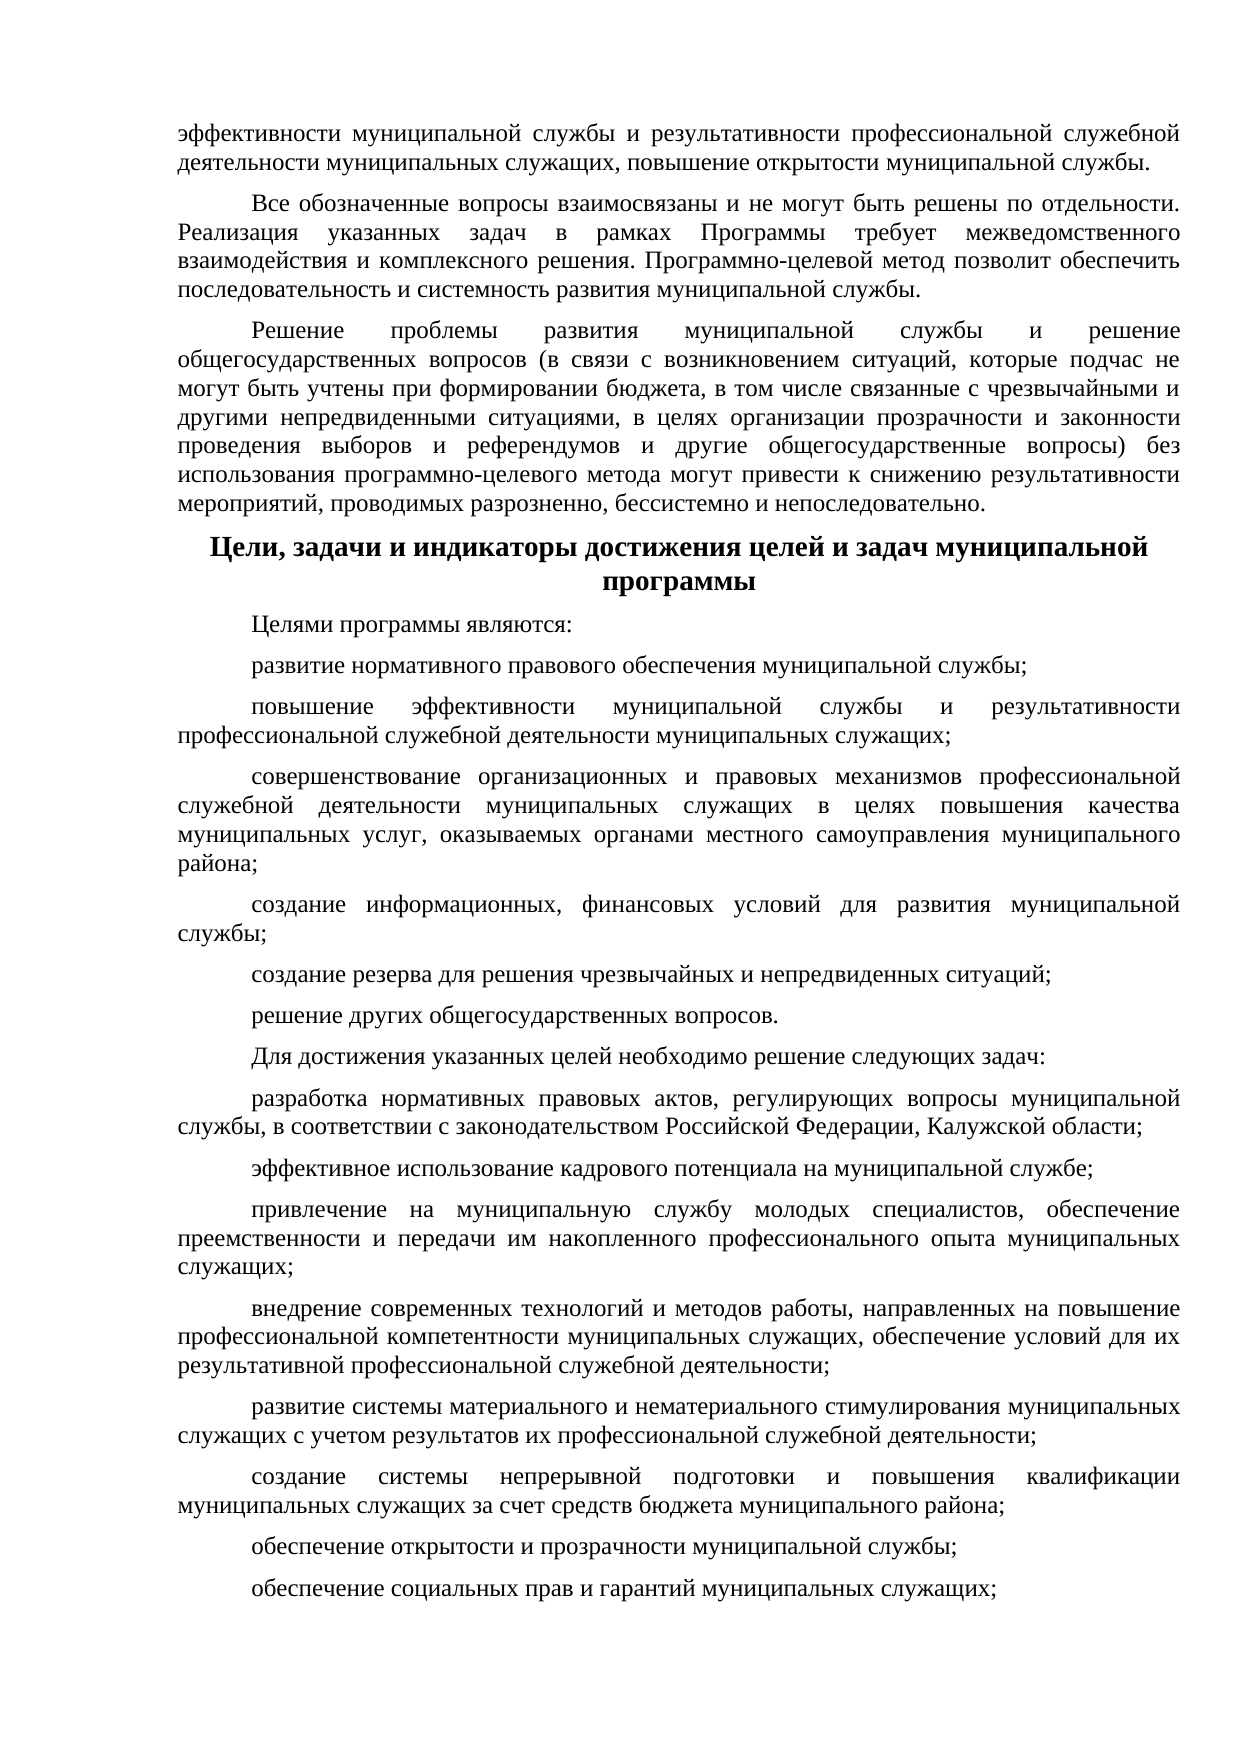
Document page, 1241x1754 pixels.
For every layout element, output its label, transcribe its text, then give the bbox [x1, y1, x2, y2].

text привлечение на муниципальную службу молодых специалистов, обеспечение преемственности и передачи им накопленного профессионального опыта муниципальных служащих; [177, 1194, 1181, 1280]
text Все обозначенные вопросы взаимосвязаны и не могут быть решены по отдельности. Реализация указанных задач в рамках Программы требует межведомственного взаимодействия и комплексного решения. Программно-целевой метод позволит обеспечить последовательность и системность развития муниципальной службы. [177, 188, 1181, 303]
text Решение проблемы развития муниципальной службы и решение общегосударственных вопросов (в связи с возникновением ситуаций, которые подчас не могут быть учтены при формировании бюджета, в том числе связанные с чрезвычайными и другими непредвиденными ситуациями, в целях организации прозрачности и законности проведения выборов и референдумов и другие общегосударственные вопросы) без использования программно-целевого метода могут привести к снижению результативности мероприятий, проводимых разрозненно, бессистемно и непоследовательно. [177, 316, 1181, 517]
text эффективное использование кадрового потенциала на муниципальной службе; [177, 1153, 1181, 1181]
text Для достижения указанных целей необходимо решение следующих задач: [177, 1041, 1181, 1070]
text Целями программы являются: [177, 609, 1181, 638]
text Цели, задачи и индикаторы достижения целей и задач муниципальной программы [177, 529, 1181, 596]
text внедрение современных технологий и методов работы, направленных на повышение профессиональной компетентности муниципальных служащих, обеспечение условий для их результативной профессиональной служебной деятельности; [177, 1293, 1181, 1379]
text создание системы непрерывной подготовки и повышения квалификации муниципальных служащих за счет средств бюджета муниципального района; [177, 1461, 1181, 1519]
text разработка нормативных правовых актов, регулирующих вопросы муниципальной службы, в соответствии с законодательством Российской Федерации, Калужской области; [177, 1083, 1181, 1140]
text развитие нормативного правового обеспечения муниципальной службы; [177, 650, 1181, 679]
text создание резерва для решения чрезвычайных и непредвиденных ситуаций; [177, 959, 1181, 988]
text решение других общегосударственных вопросов. [177, 1000, 1181, 1029]
text развитие системы материального и нематериального стимулирования муниципальных служащих с учетом результатов их профессиональной служебной деятельности; [177, 1391, 1181, 1449]
text обеспечение открытости и прозрачности муниципальной службы; [177, 1531, 1181, 1560]
text совершенствование организационных и правовых механизмов профессиональной служебной деятельности муниципальных служащих в целях повышения качества муниципальных услуг, оказываемых органами местного самоуправления муниципального района; [177, 761, 1181, 876]
text повышение эффективности муниципальной службы и результативности профессиональной служебной деятельности муниципальных служащих; [177, 691, 1181, 749]
text создание информационных, финансовых условий для развития муниципальной службы; [177, 889, 1181, 946]
text обеспечение социальных прав и гарантий муниципальных служащих; [177, 1573, 1181, 1601]
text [177, 118, 1181, 176]
